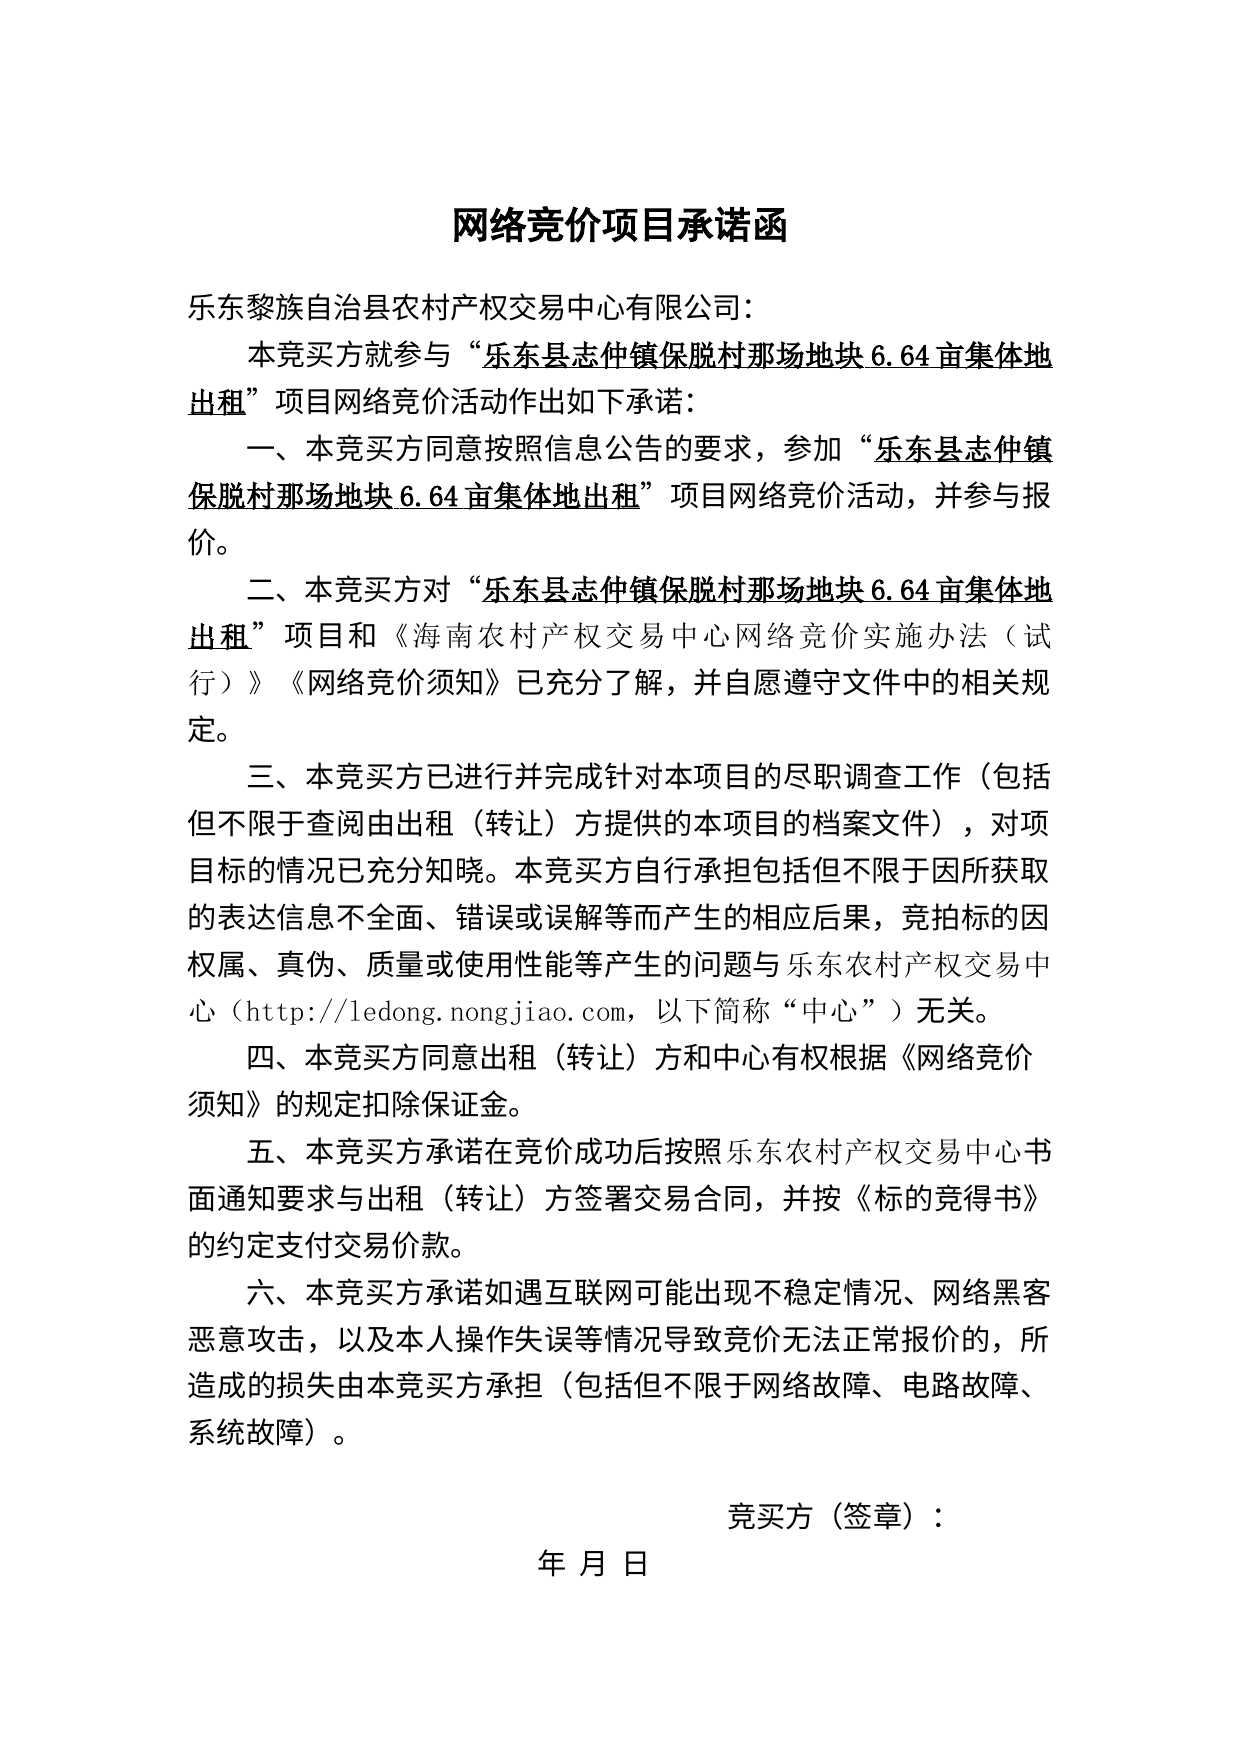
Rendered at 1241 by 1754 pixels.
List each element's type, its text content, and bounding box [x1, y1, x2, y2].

text 二、本竞买方对“乐东县志仲镇保脱村那场地块6.64亩集体地出租”项目和《海南农村产权交易中心网络竞价实施办法（试行）》《网络竞价须知》已充分了解，并自愿遵守文件中的相关规定。 [187, 562, 1053, 750]
text 乐东黎族自治县农村产权交易中心有限公司： [187, 281, 1053, 328]
text 本竞买方就参与“乐东县志仲镇保脱村那场地块6.64亩集体地出租”项目网络竞价活动作出如下承诺： [187, 328, 1053, 422]
text 四、本竞买方同意出租（转让）方和中心有权根据《网络竞价须知》的规定扣除保证金。 [187, 1031, 1053, 1125]
text 年 月 日 [187, 1537, 1053, 1583]
text 一、本竞买方同意按照信息公告的要求，参加“乐东县志仲镇保脱村那场地块6.64亩集体地出租”项目网络竞价活动，并参与报价。 [187, 422, 1053, 562]
text 五、本竞买方承诺在竞价成功后按照乐东农村产权交易中心书面通知要求与出租（转让）方签署交易合同，并按《标的竞得书》的约定支付交易价款。 [187, 1125, 1053, 1266]
text 六、本竞买方承诺如遇互联网可能出现不稳定情况、网络黑客恶意攻击，以及本人操作失误等情况导致竞价无法正常报价的，所造成的损失由本竞买方承担（包括但不限于网络故障、电路故障、系统故障）。 [187, 1266, 1053, 1453]
text 竞买方（签章）： [187, 1490, 1053, 1537]
text 三、本竞买方已进行并完成针对本项目的尽职调查工作（包括但不限于查阅由出租（转让）方提供的本项目的档案文件），对项目标的情况已充分知晓。本竞买方自行承担包括但不限于因所获取的表达信息不全面、错误或误解等而产生的相应后果，竞拍标的因权属、真伪、质量或使用性能等产生的问题与乐东农村产权交易中心（http://ledong.nongjiao.com，以下简称“中心”）无关。 [187, 750, 1053, 1031]
subtitle 网络竞价项目承诺函 [187, 189, 1053, 254]
